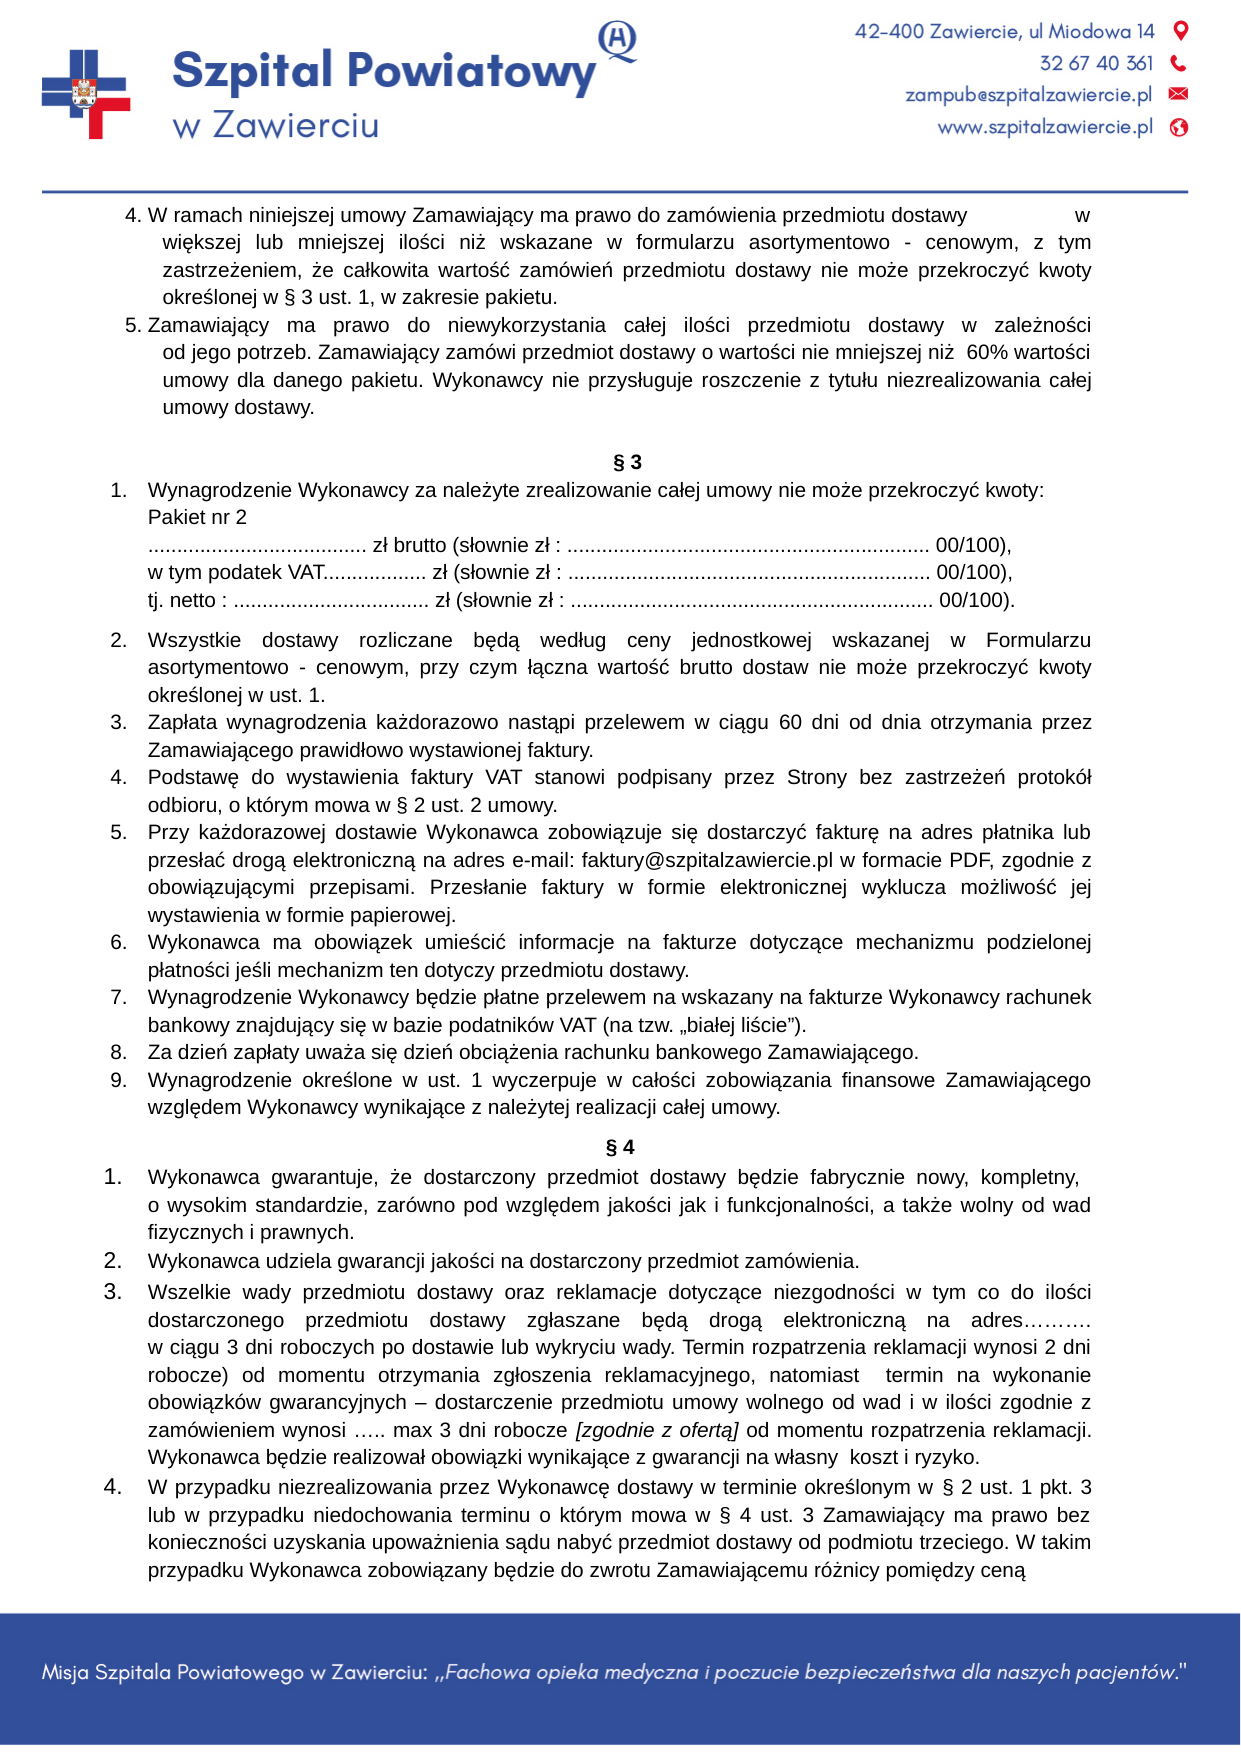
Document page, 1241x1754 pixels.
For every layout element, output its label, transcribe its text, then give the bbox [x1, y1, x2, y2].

list Za dzień zapłaty uważa się dzień obciążenia rachunku bankowego Zamawiającego. [110, 1040, 1093, 1064]
text w tym podatek VAT.................. zł (słownie zł : ............................................................... 00/100), [148, 560, 1093, 584]
list Wykonawca udziela gwarancji jakości na dostarczony przedmiot zamówienia. [103, 1247, 1093, 1274]
list Wynagrodzenie Wykonawcy za należyte zrealizowanie całej umowy nie może przekroczyć kwoty: [110, 478, 1093, 502]
text tj. netto : .................................. zł (słownie zł : ............................................................... 00/100). [148, 588, 1093, 612]
list Wszelkie wady przedmiotu dostawy oraz reklamacje dotyczące niezgodności w tym co do ilości dostarczonego przedmiotu dostawy zgłaszane będą drogą elektroniczną na adres………. w ciągu 3 dni roboczych po dostawie lub wykryciu wady. Termin rozpatrzenia reklamacji wynosi 2 dni robocze) od momentu otrzymania zgłoszenia reklamacyjnego, natomiast termin na wykonanie obowiązków gwarancyjnych – dostarczenie przedmiotu umowy wolnego od wad i w ilości zgodnie z zamówieniem wynosi ….. max 3 dni robocze [zgodnie z ofertą] od momentu rozpatrzenia reklamacji. Wykonawca będzie realizował obowiązki wynikające z gwarancji na własny koszt i ryzyko. [103, 1278, 1093, 1469]
list W ramach niniejszej umowy Zamawiający ma prawo do zamówienia przedmiotu dostawy w większej lub mniejszej ilości niż wskazane w formularzu asortymentowo - cenowym, z tym zastrzeżeniem, że całkowita wartość zamówień przedmiotu dostawy nie może przekroczyć kwoty określonej w § 3 ust. 1, w zakresie pakietu. [125, 203, 1093, 309]
list § 3 [162, 450, 1093, 474]
list Wykonawca ma obowiązek umieścić informacje na fakturze dotyczące mechanizmu podzielonej płatności jeśli mechanizm ten dotyczy przedmiotu dostawy. [110, 930, 1093, 982]
list Zapłata wynagrodzenia każdorazowo nastąpi przelewem w ciągu 60 dni od dnia otrzymania przez Zamawiającego prawidłowo wystawionej faktury. [110, 710, 1093, 762]
list W przypadku niezrealizowania przez Wykonawcę dostawy w terminie określonym w § 2 ust. 1 pkt. 3 lub w przypadku niedochowania terminu o którym mowa w § 4 ust. 3 Zamawiający ma prawo bez konieczności uzyskania upoważnienia sądu nabyć przedmiot dostawy od podmiotu trzeciego. W takim przypadku Wykonawca zobowiązany będzie do zwrotu Zamawiającemu różnicy pomiędzy ceną [103, 1473, 1093, 1581]
list Wykonawca gwarantuje, że dostarczony przedmiot dostawy będzie fabrycznie nowy, kompletny, o wysokim standardzie, zarówno pod względem jakości jak i funkcjonalności, a także wolny od wad fizycznych i prawnych. [103, 1163, 1093, 1244]
text Pakiet nr 2 [148, 505, 1093, 529]
list Zamawiający ma prawo do niewykorzystania całej ilości przedmiotu dostawy w zależności od jego potrzeb. Zamawiający zamówi przedmiot dostawy o wartości nie mniejszej niż 60% wartości umowy dla danego pakietu. Wykonawcy nie przysługuje roszczenie z tytułu niezrealizowania całej umowy dostawy. [125, 313, 1093, 419]
list Wynagrodzenie określone w ust. 1 wyczerpuje w całości zobowiązania finansowe Zamawiającego względem Wykonawcy wynikające z należytej realizacji całej umowy. [110, 1068, 1093, 1119]
list Wynagrodzenie Wykonawcy będzie płatne przelewem na wskazany na fakturze Wykonawcy rachunek bankowy znajdujący się w bazie podatników VAT (na tzw. „białej liście”). [110, 985, 1093, 1037]
list Wszystkie dostawy rozliczane będą według ceny jednostkowej wskazanej w Formularzu asortymentowo - cenowym, przy czym łączna wartość brutto dostaw nie może przekroczyć kwoty określonej w ust. 1. [110, 628, 1093, 707]
picture [0, 0, 1241, 1745]
list Przy każdorazowej dostawie Wykonawca zobowiązuje się dostarczyć fakturę na adres płatnika lub przesłać drogą elektroniczną na adres e-mail: faktury@szpitalzawiercie.pl w formacie PDF, zgodnie z obowiązującymi przepisami. Przesłanie faktury w formie elektronicznej wyklucza możliwość jej wystawienia w formie papierowej. [110, 820, 1093, 927]
text ...................................... zł brutto (słownie zł : ............................................................... 00/100), [148, 533, 1093, 557]
list Podstawę do wystawienia faktury VAT stanowi podpisany przez Strony bez zastrzeżeń protokół odbioru, o którym mowa w § 2 ust. 2 umowy. [110, 765, 1093, 817]
text § 4 [148, 1135, 1093, 1159]
